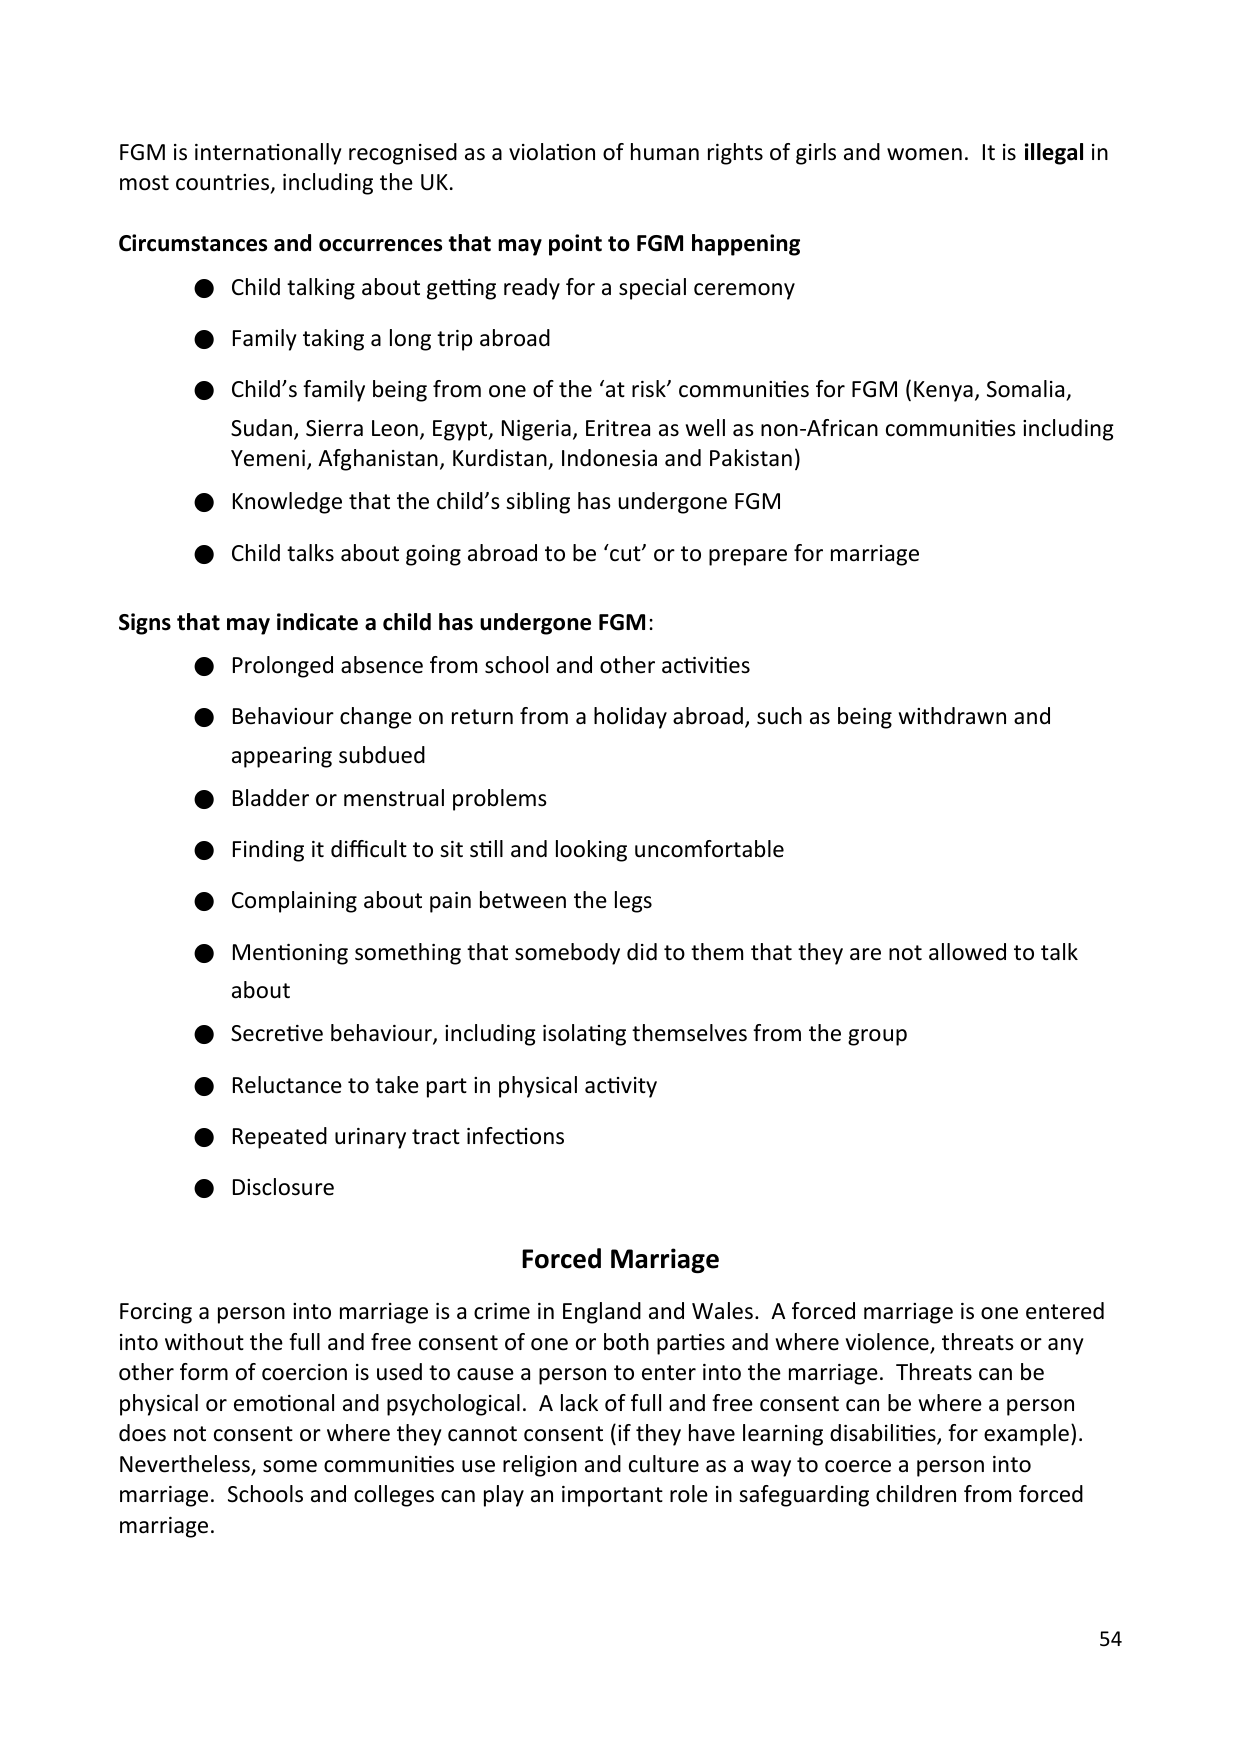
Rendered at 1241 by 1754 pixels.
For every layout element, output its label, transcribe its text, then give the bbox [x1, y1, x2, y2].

list Prolonged absence from school and other activities [193, 636, 1122, 687]
text Forced Marriage [118, 1240, 1122, 1276]
text FGM is internationally recognised as a violation of human rights of girls and women. It is illegal in most countries, including the UK. [118, 136, 1122, 197]
list Mentioning something that somebody did to them that they are not allowed to talk about [193, 923, 1122, 1005]
list Family taking a long trip abroad [193, 309, 1122, 360]
list Repeated urinary tract infections [193, 1107, 1122, 1158]
list Complaining about pain between the legs [193, 872, 1122, 923]
text Signs that may indicate a child has undergone FGM: [118, 606, 1122, 636]
list Disclosure [193, 1158, 1122, 1210]
list Child talks about going abroad to be ‘cut’ or to prepare for marriage [193, 524, 1122, 575]
list Behaviour change on return from a holiday abroad, such as being withdrawn and appearing subdued [193, 687, 1122, 769]
list Child talking about getting ready for a special ceremony [193, 258, 1122, 309]
text Forcing a person into marriage is a crime in England and Wales. A forced marriage is one entered into without the full and free consent of one or both parties and where violence, threats or any other form of coercion is used to cause a person to enter into the marriage. Threats can be physical or emotional and psychological. A lack of full and free consent can be where a person does not consent or where they cannot consent (if they have learning disabilities, for example). Nevertheless, some communities use religion and culture as a way to coerce a person into marriage. Schools and colleges can play an important role in safeguarding children from forced marriage. [118, 1295, 1122, 1539]
list Reluctance to take part in physical activity [193, 1056, 1122, 1107]
text Circumstances and occurrences that may point to FGM happening [118, 227, 1122, 258]
list Bladder or menstrual problems [193, 769, 1122, 821]
list Child’s family being from one of the ‘at risk’ communities for FGM (Kenya, Somalia, Sudan, Sierra Leon, Egypt, Nigeria, Eritrea as well as non-African communities including Yemeni, Afghanistan, Kurdistan, Indonesia and Pakistan) [193, 360, 1122, 473]
list Secretive behaviour, including isolating themselves from the group [193, 1005, 1122, 1056]
list Finding it difficult to sit still and looking uncomfortable [193, 821, 1122, 872]
list Knowledge that the child’s sibling has undergone FGM [193, 473, 1122, 524]
